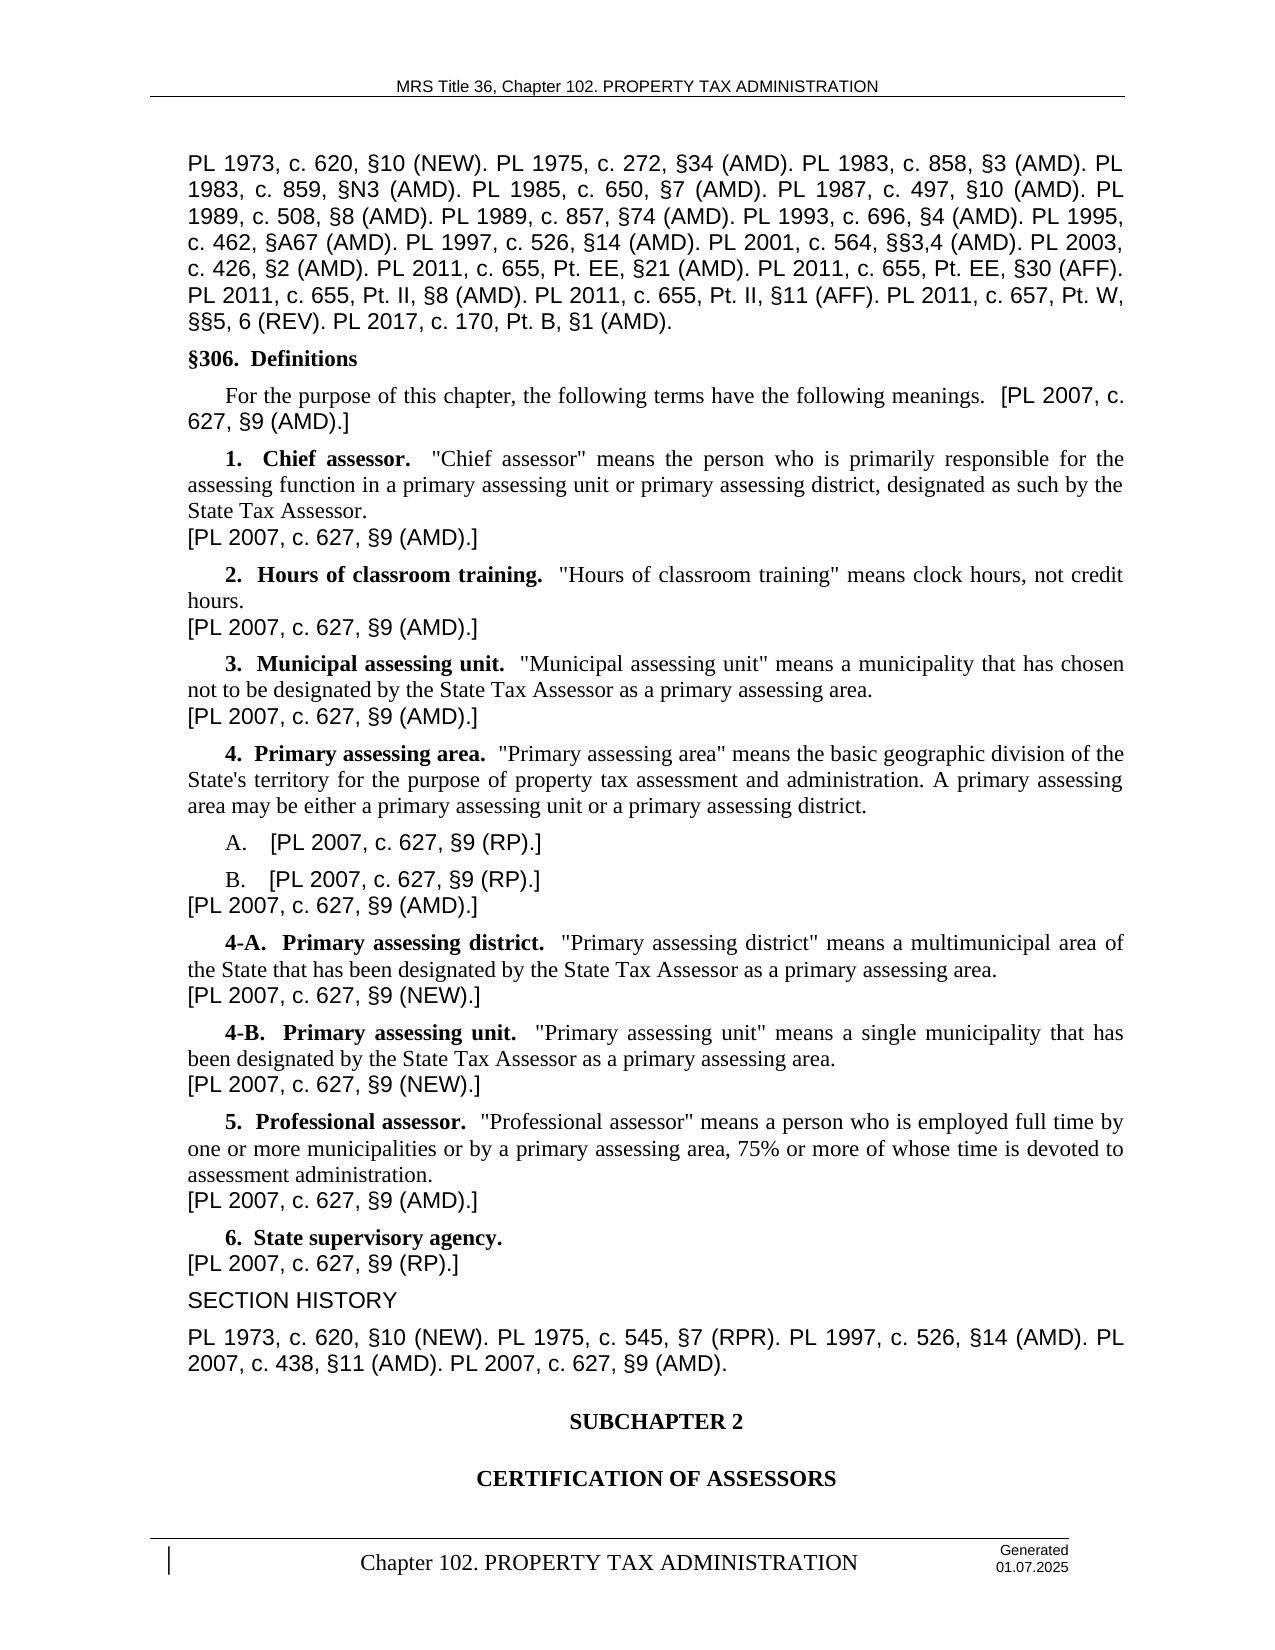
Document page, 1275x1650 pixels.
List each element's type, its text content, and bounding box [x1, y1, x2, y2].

text [PL 2007, c. 627, §9 (AMD).] [187, 524, 1125, 550]
text [PL 2007, c. 627, §9 (NEW).] [187, 1071, 1125, 1098]
text PL 1973, c. 620, §10 (NEW). PL 1975, c. 272, §34 (AMD). PL 1983, c. 858, §3 (AMD). PL 1983, c. 859, §N3 (AMD). PL 1985, c. 650, §7 (AMD). PL 1987, c. 497, §10 (AMD). PL 1989, c. 508, §8 (AMD). PL 1989, c. 857, §74 (AMD). PL 1993, c. 696, §4 (AMD). PL 1995, c. 462, §A67 (AMD). PL 1997, c. 526, §14 (AMD). PL 2001, c. 564, §§3,4 (AMD). PL 2003, c. 426, §2 (AMD). PL 2011, c. 655, Pt. EE, §21 (AMD). PL 2011, c. 655, Pt. EE, §30 (AFF). PL 2011, c. 655, Pt. II, §8 (AMD). PL 2011, c. 655, Pt. II, §11 (AFF). PL 2011, c. 657, Pt. W, §§5, 6 (REV). PL 2017, c. 170, Pt. B, §1 (AMD). [187, 150, 1125, 334]
text [PL 2007, c. 627, §9 (RP).] [187, 1250, 1125, 1277]
text PL 1973, c. 620, §10 (NEW). PL 1975, c. 545, §7 (RPR). PL 1997, c. 526, §14 (AMD). PL 2007, c. 438, §11 (AMD). PL 2007, c. 627, §9 (AMD). [187, 1324, 1125, 1377]
text 4-B. Primary assessing unit. "Primary assessing unit" means a single municipality that has been designated by the State Tax Assessor as a primary assessing area. [187, 1019, 1125, 1071]
text 3. Municipal assessing unit. "Municipal assessing unit" means a municipality that has chosen not to be designated by the State Tax Assessor as a primary assessing area. [187, 650, 1125, 703]
text CERTIFICATION OF ASSESSORS [187, 1466, 1125, 1492]
text 2. Hours of classroom training. "Hours of classroom training" means clock hours, not credit hours. [187, 561, 1125, 613]
text For the purpose of this chapter, the following terms have the following meanings. [PL 2007, c. 627, §9 (AMD).] [187, 382, 1125, 434]
text [PL 2007, c. 627, §9 (AMD).] [187, 703, 1125, 729]
text [PL 2007, c. 627, §9 (AMD).] [187, 1187, 1125, 1214]
text B. [PL 2007, c. 627, §9 (RP).] [225, 866, 1125, 892]
text SECTION HISTORY [187, 1287, 1125, 1313]
text A. [PL 2007, c. 627, §9 (RP).] [225, 829, 1125, 856]
text [PL 2007, c. 627, §9 (NEW).] [187, 982, 1125, 1008]
text §306. Definitions [187, 345, 1125, 371]
text 6. State supervisory agency. [187, 1224, 1125, 1250]
text 4. Primary assessing area. "Primary assessing area" means the basic geographic division of the State's territory for the purpose of property tax assessment and administration. A primary assessing area may be either a primary assessing unit or a primary assessing district. [187, 740, 1125, 819]
text 4-A. Primary assessing district. "Primary assessing district" means a multimunicipal area of the State that has been designated by the State Tax Assessor as a primary assessing area. [187, 929, 1125, 982]
text [PL 2007, c. 627, §9 (AMD).] [187, 613, 1125, 640]
text 5. Professional assessor. "Professional assessor" means a person who is employed full time by one or more municipalities or by a primary assessing area, 75% or more of whose time is devoted to assessment administration. [187, 1108, 1125, 1187]
text [PL 2007, c. 627, §9 (AMD).] [187, 892, 1125, 919]
text SUBCHAPTER 2 [187, 1408, 1125, 1434]
text 1. Chief assessor. "Chief assessor" means the person who is primarily responsible for the assessing function in a primary assessing unit or primary assessing district, designated as such by the State Tax Assessor. [187, 445, 1125, 524]
